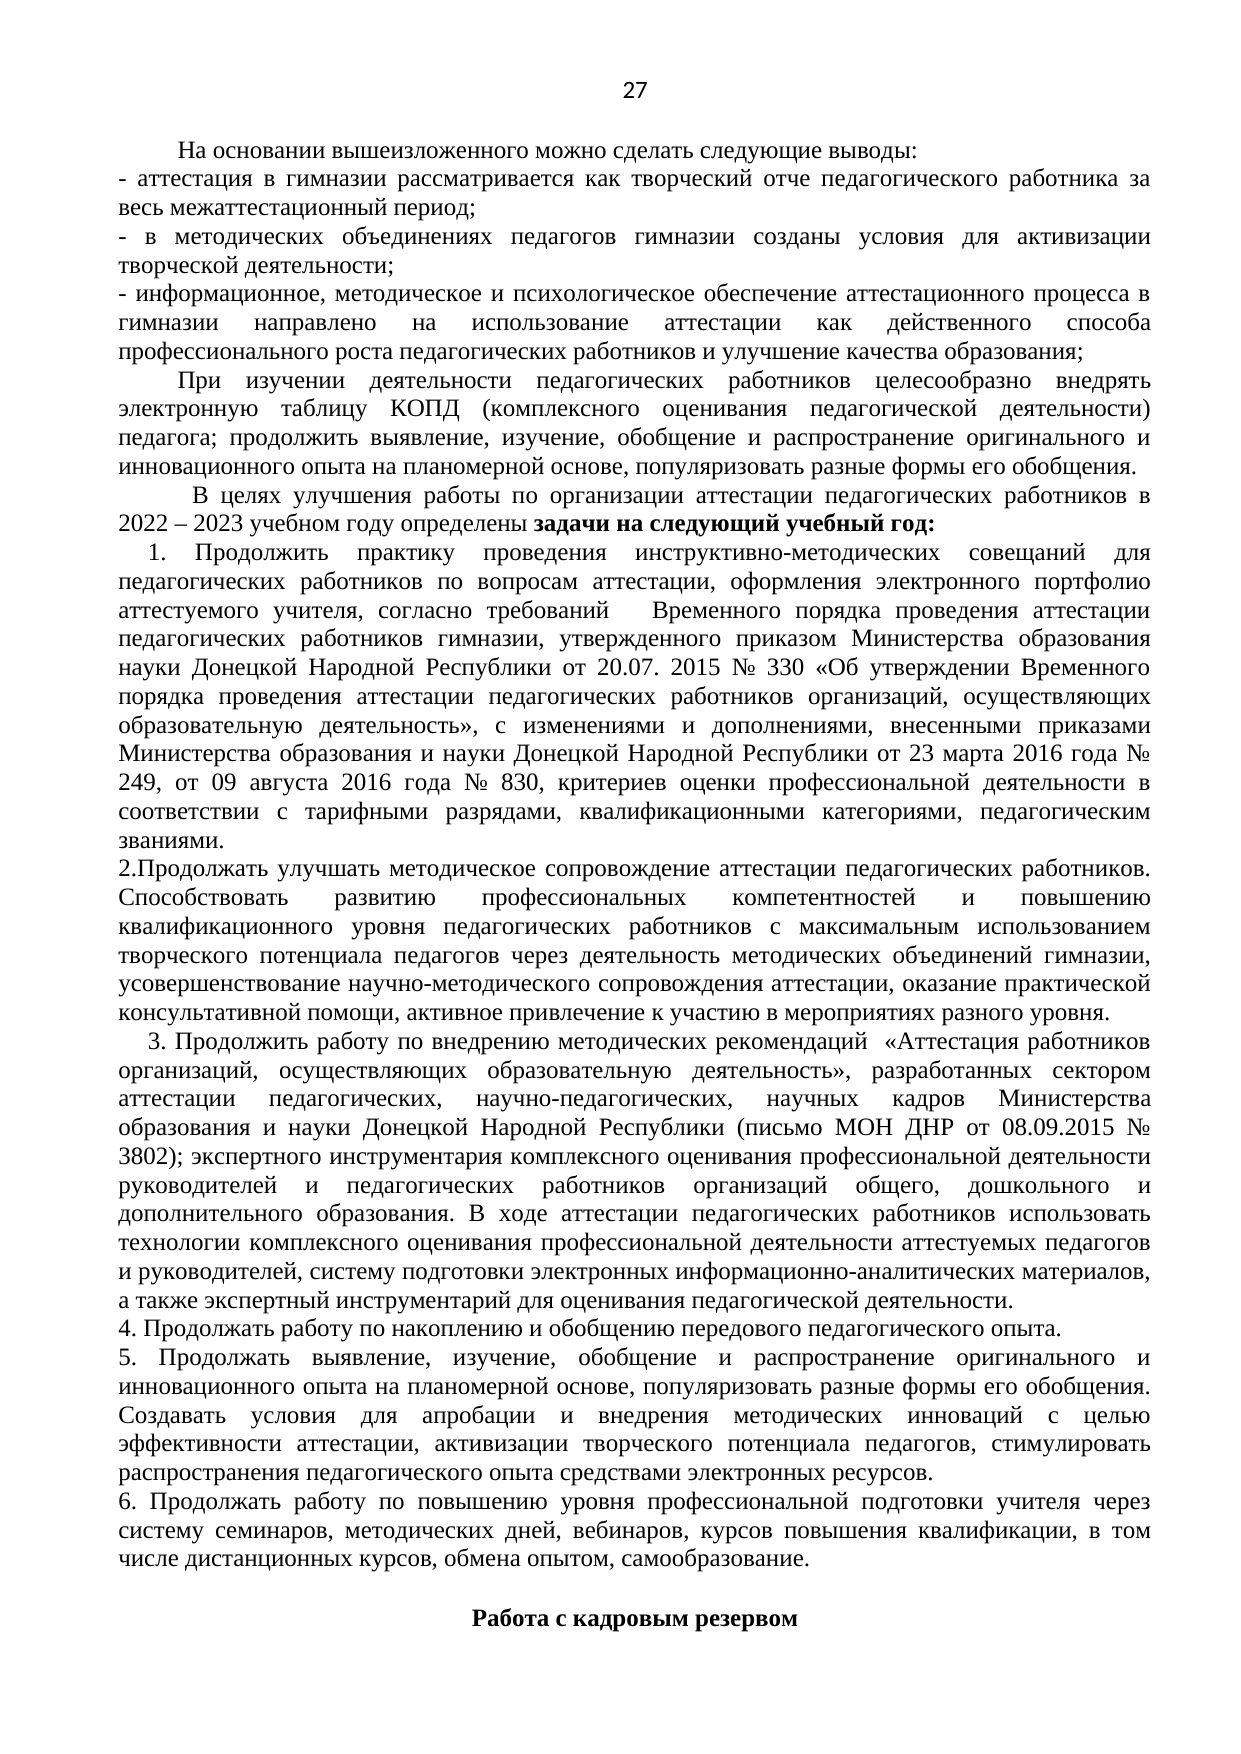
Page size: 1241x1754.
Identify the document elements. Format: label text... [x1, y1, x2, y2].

text 2.Продолжать улучшать методическое сопровождение аттестации педагогических работников. Способствовать развитию профессиональных компетентностей и повышению квалификационного уровня педагогических работников с максимальным использованием творческого потенциала педагогов через деятельность методических объединений гимназии, усовершенствование научно-методического сопровождения аттестации, оказание практической консультативной помощи, активное привлечение к участию в мероприятиях разного уровня. [118, 853, 1152, 1026]
text В целях улучшения работы по организации аттестации педагогических работников в 2022 – 2023 учебном году определены задачи на следующий учебный год: [118, 480, 1152, 537]
text При изучении деятельности педагогических работников целесообразно внедрять электронную таблицу КОПД (комплексного оценивания педагогической деятельности) педагога; продолжить выявление, изучение, обобщение и распространение оригинального и инновационного опыта на планомерной основе, популяризовать разные формы его обобщения. [118, 365, 1152, 480]
text - аттестация в гимназии рассматривается как творческий отче педагогического работника за весь межаттестационный период; [118, 163, 1152, 221]
text 1. Продолжить практику проведения инструктивно-методических совещаний для педагогических работников по вопросам аттестации, оформления электронного портфолио аттестуемого учителя, согласно требований Временного порядка проведения аттестации педагогических работников гимназии, утвержденного приказом Министерства образования науки Донецкой Народной Республики от 20.07. 2015 № 330 «Об утверждении Временного порядка проведения аттестации педагогических работников организаций, осуществляющих образовательную деятельность», с изменениями и дополнениями, внесенными приказами Министерства образования и науки Донецкой Народной Республики от 23 марта 2016 года № 249, от 09 августа 2016 года № 830, критериев оценки профессиональной деятельности в соответствии с тарифными разрядами, квалификационными категориями, педагогическим званиями. [118, 537, 1152, 853]
text 4. Продолжать работу по накоплению и обобщению передового педагогического опыта. [118, 1313, 1152, 1342]
text 5. Продолжать выявление, изучение, обобщение и распространение оригинального и инновационного опыта на планомерной основе, популяризовать разные формы его обобщения. Создавать условия для апробации и внедрения методических инноваций с целью эффективности аттестации, активизации творческого потенциала педагогов, стимулировать распространения педагогического опыта средствами электронных ресурсов. [118, 1342, 1152, 1486]
text - информационное, методическое и психологическое обеспечение аттестационного процесса в гимназии направлено на использование аттестации как действенного способа профессионального роста педагогических работников и улучшение качества образования; [118, 278, 1152, 365]
text На основании вышеизложенного можно сделать следующие выводы: [118, 135, 1152, 163]
text Работа с кадровым резервом [118, 1603, 1152, 1632]
list 3. Продолжить работу по внедрению методических рекомендаций «Аттестация работников организаций, осуществляющих образовательную деятельность», разработанных сектором аттестации педагогических, научно-педагогических, научных кадров Министерства образования и науки Донецкой Народной Республики (письмо МОН ДНР от 08.09.2015 № 3802); экспертного инструментария комплексного оценивания профессиональной деятельности руководителей и педагогических работников организаций общего, дошкольного и дополнительного образования. В ходе аттестации педагогических работников использовать технологии комплексного оценивания профессиональной деятельности аттестуемых педагогов и руководителей, систему подготовки электронных информационно-аналитических материалов, а также экспертный инструментарий для оценивания педагогической деятельности. [118, 1026, 1152, 1313]
text - в методических объединениях педагогов гимназии созданы условия для активизации творческой деятельности; [118, 221, 1152, 278]
text 6. Продолжать работу по повышению уровня профессиональной подготовки учителя через систему семинаров, методических дней, вебинаров, курсов повышения квалификации, в том числе дистанционных курсов, обмена опытом, самообразование. [118, 1486, 1152, 1572]
